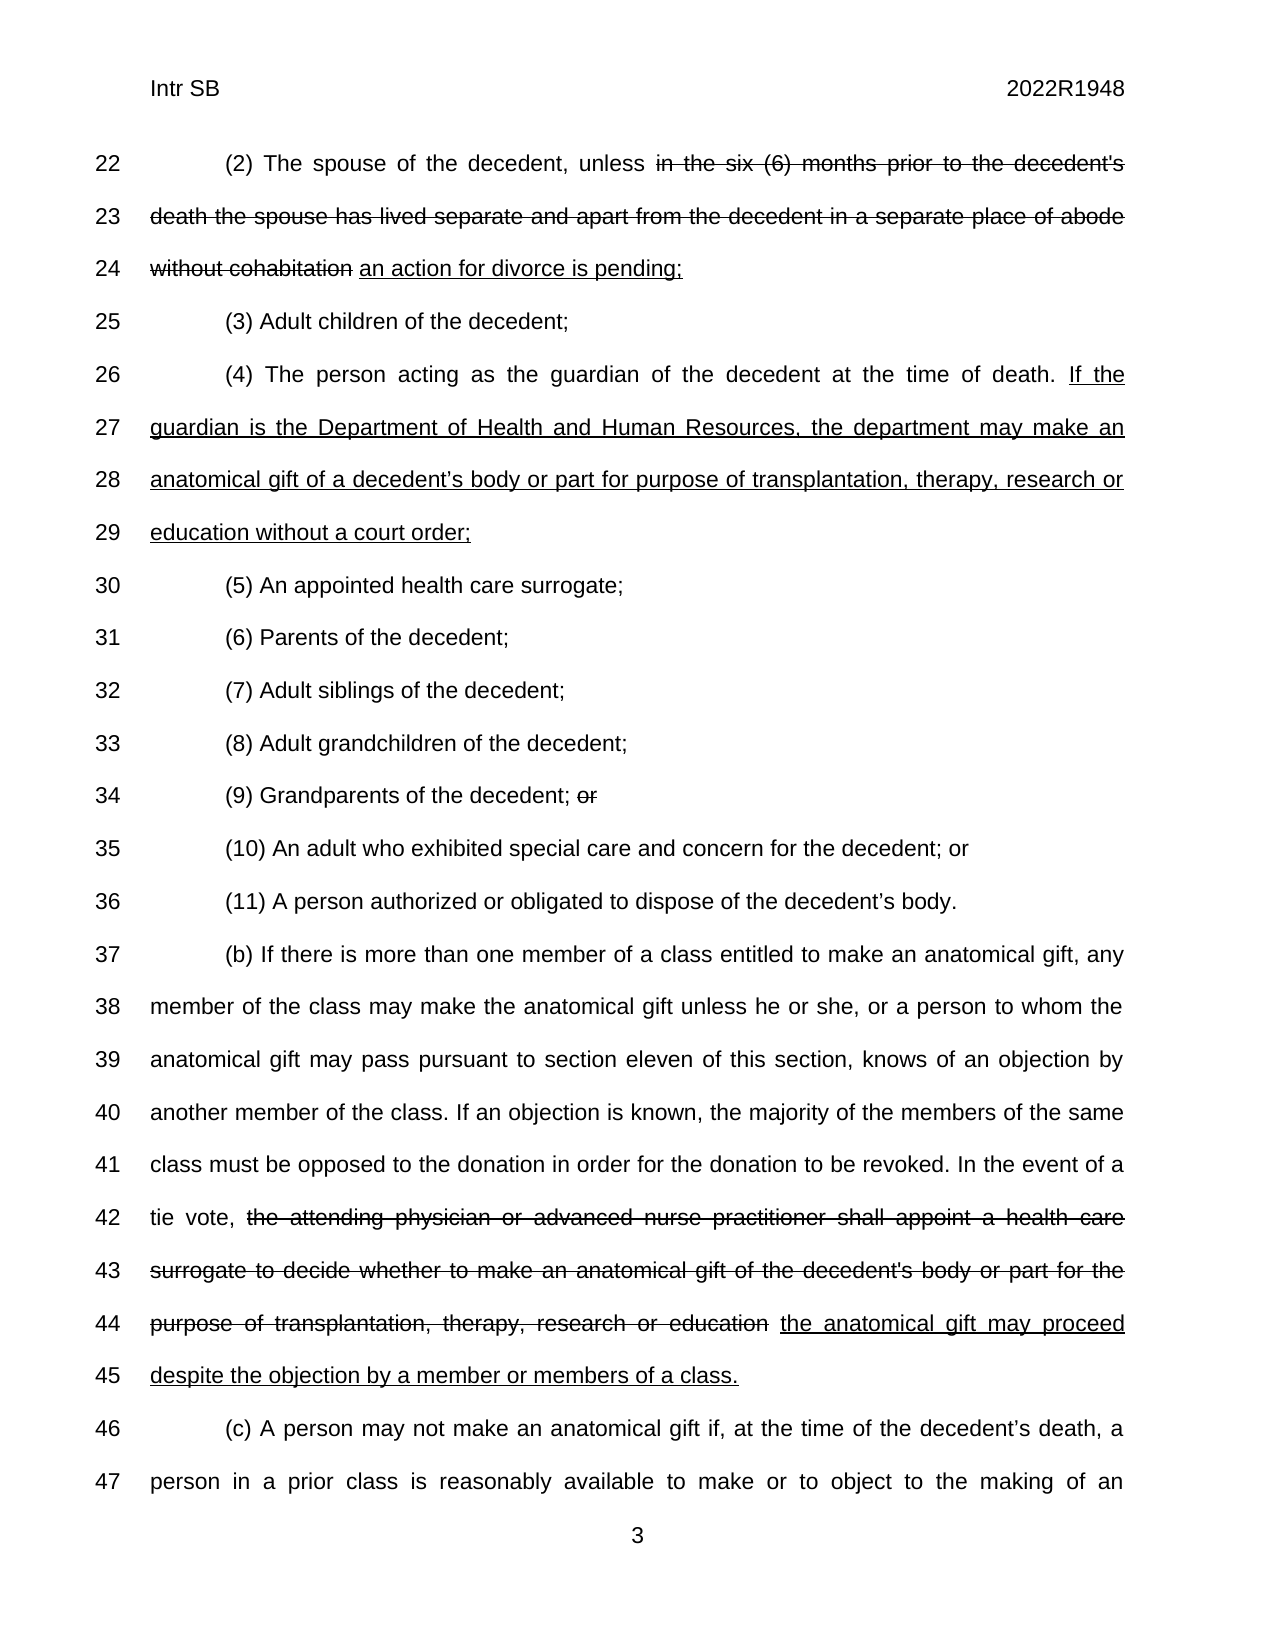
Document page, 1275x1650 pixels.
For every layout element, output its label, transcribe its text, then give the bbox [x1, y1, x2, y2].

text (6) Parents of the decedent; [150, 624, 1125, 651]
text (b) If there is more than one member of a class entitled to make an anatomical gift, any member of the class may make the anatomical gift unless he or she, or a person to whom the anatomical gift may pass pursuant to section eleven of this section, knows of an objection by another member of the class. If an objection is known, the majority of the members of the same class must be opposed to the donation in order for the donation to be revoked. In the event of a tie vote, the attending physician or advanced nurse practitioner shall appoint a health care surrogate to decide whether to make an anatomical gift of the decedent's body or part for the purpose of transplantation, therapy, research or education the anatomical gift may proceed despite the objection by a member or members of a class. [150, 941, 1125, 1271]
text (11) A person authorized or obligated to dispose of the decedent’s body. [150, 888, 1125, 914]
text (10) An adult who exhibited special care and concern for the decedent; or [150, 835, 1125, 862]
text (8) Adult grandchildren of the decedent; [150, 730, 1125, 756]
text (2) The spouse of the decedent, unless in the six (6) months prior to the decedent's death the spouse has lived separate and apart from the decedent in a separate place of abode without cohabitation an action for divorce is pending; [150, 218, 1125, 282]
text (7) Adult siblings of the decedent; [150, 677, 1125, 703]
text (9) Grandparents of the decedent; or [150, 782, 1125, 809]
text (3) Adult children of the decedent; [150, 308, 1125, 334]
text (2) The spouse of the decedent, unless in the six (6) months prior to the decedent's death the spouse has lived separate and apart from the decedent in a separate place of abode without cohabitation an action for divorce is pending; [150, 150, 1125, 217]
text (b) If there is more than one member of a class entitled to make an anatomical gift, any member of the class may make the anatomical gift unless he or she, or a person to whom the anatomical gift may pass pursuant to section eleven of this section, knows of an objection by another member of the class. If an objection is known, the majority of the members of the same class must be opposed to the donation in order for the donation to be revoked. In the event of a tie vote, the attending physician or advanced nurse practitioner shall appoint a health care surrogate to decide whether to make an anatomical gift of the decedent's body or part for the purpose of transplantation, therapy, research or education the anatomical gift may proceed despite the objection by a member or members of a class. [150, 1272, 1125, 1389]
text (4) The person acting as the guardian of the decedent at the time of death. If the guardian is the Department of Health and Human Resources, the department may make an anatomical gift of a decedent’s body or part for purpose of transplantation, therapy, research or education without a court order; [150, 361, 1125, 436]
text (4) The person acting as the guardian of the decedent at the time of death. If the guardian is the Department of Health and Human Resources, the department may make an anatomical gift of a decedent’s body or part for purpose of transplantation, therapy, research or education without a court order; [150, 438, 1125, 545]
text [150, 1415, 1125, 1494]
text (5) An appointed health care surrogate; [150, 572, 1125, 598]
